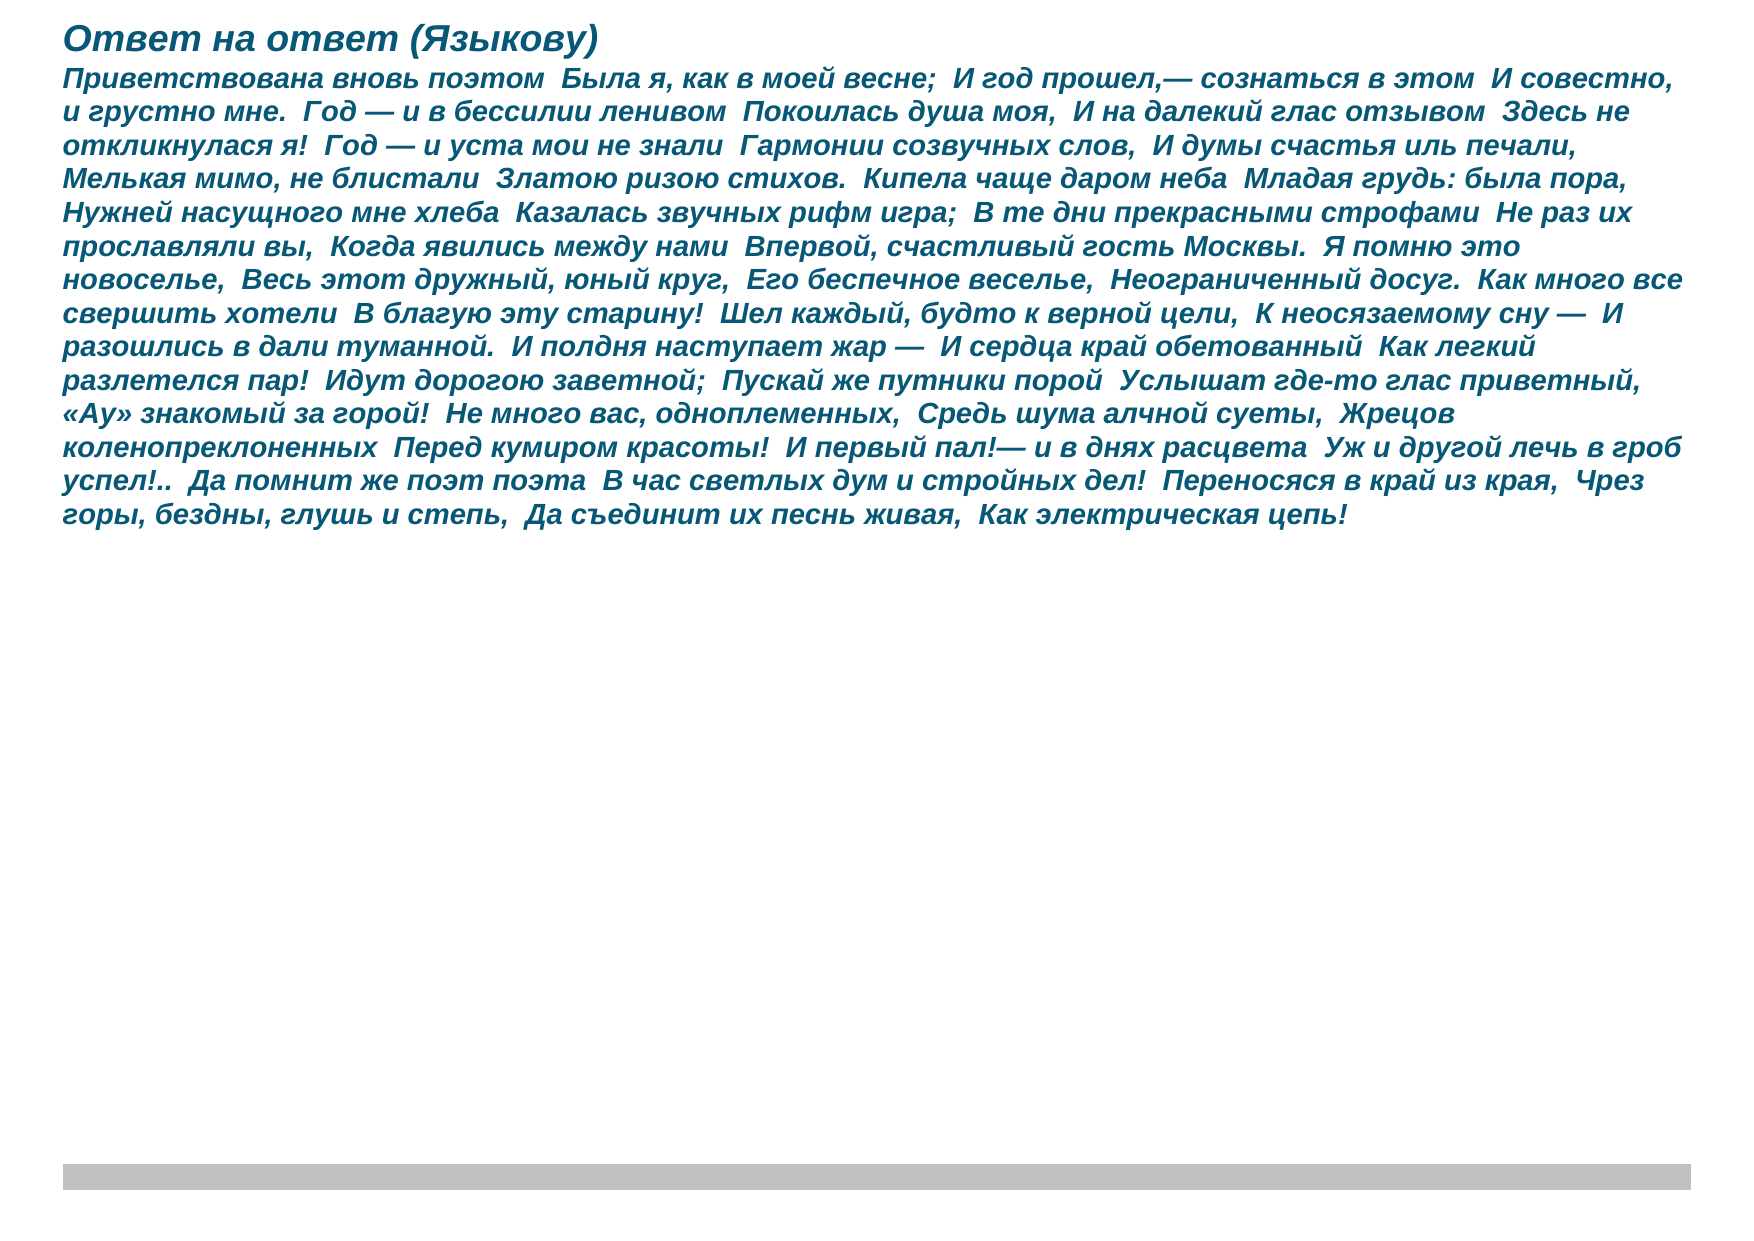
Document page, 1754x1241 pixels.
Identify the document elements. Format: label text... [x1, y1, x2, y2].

text Приветствована вновь поэтом [62, 61, 1691, 530]
subtitle Ответ на ответ (Языкову) [62, 17, 1691, 60]
